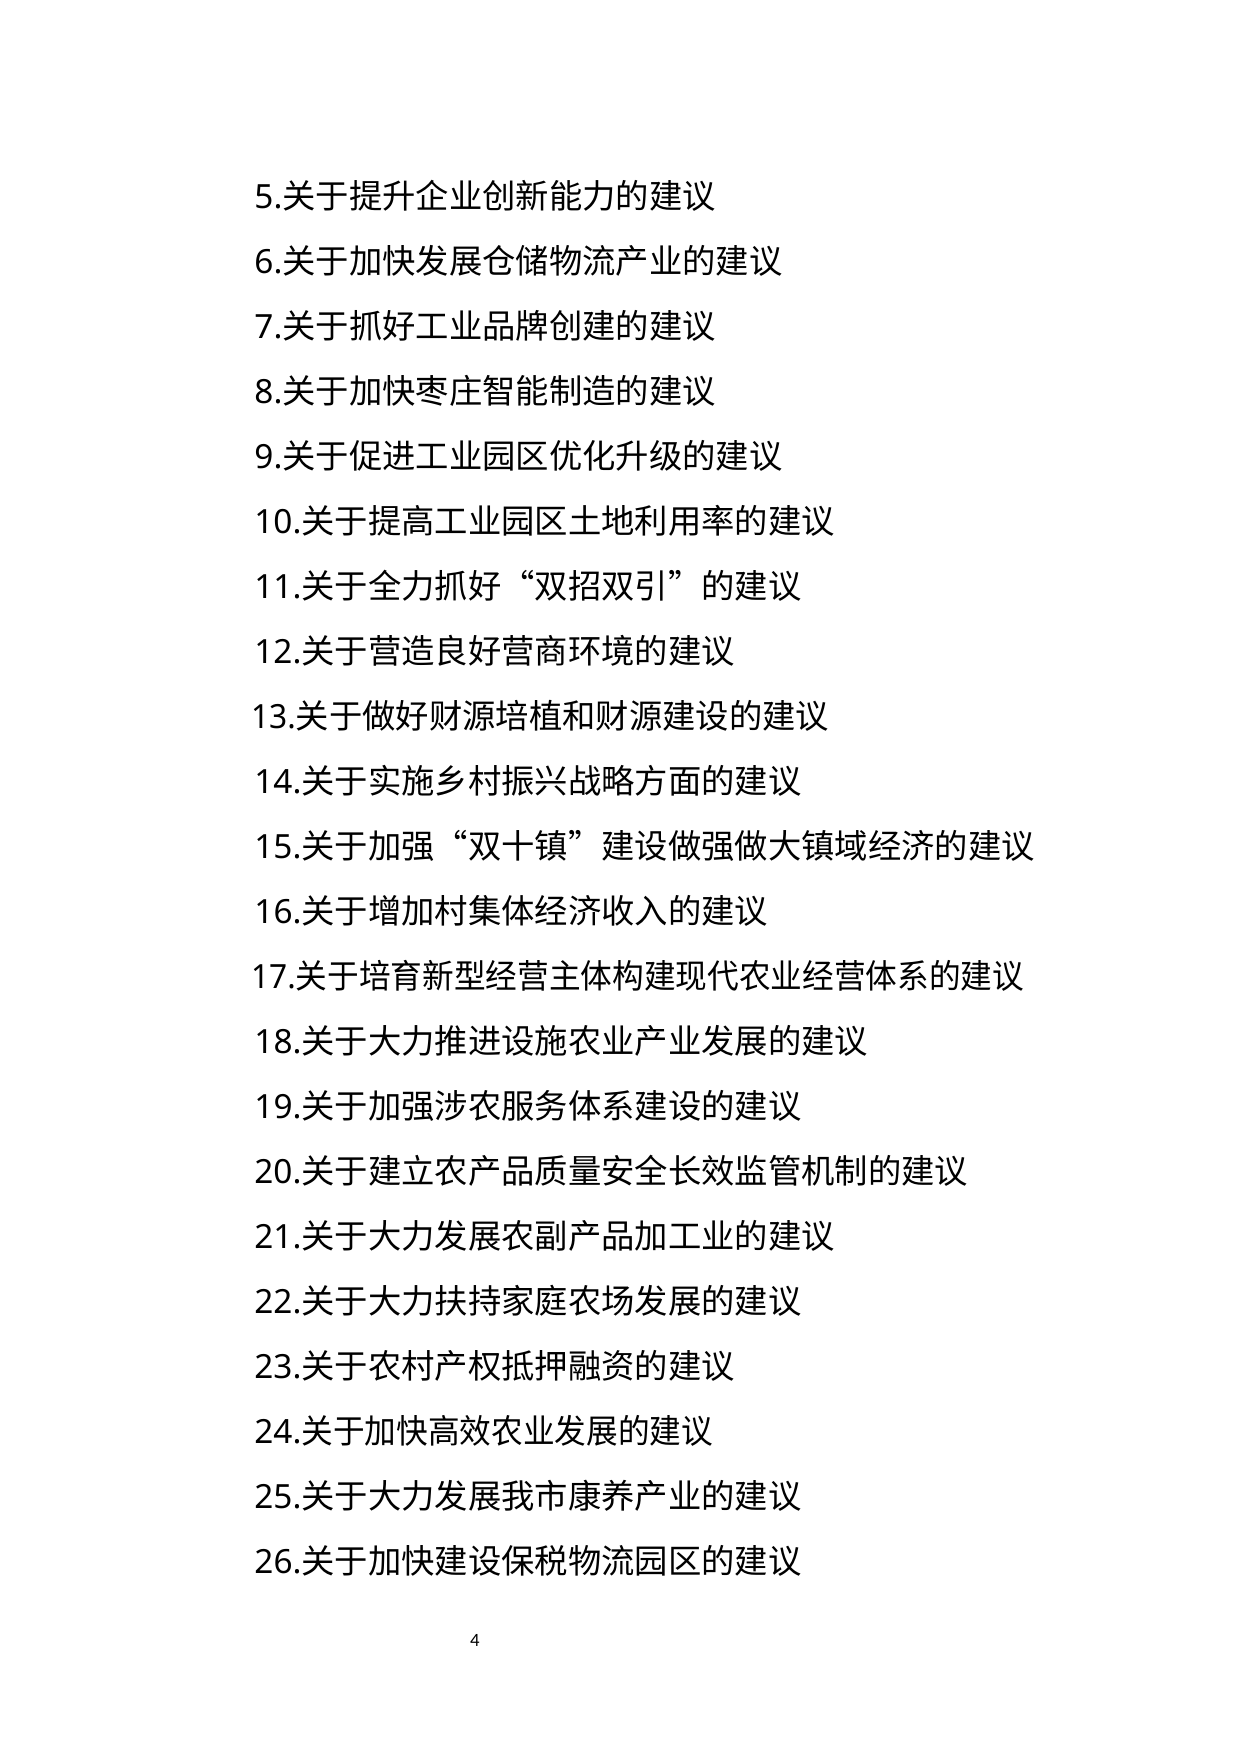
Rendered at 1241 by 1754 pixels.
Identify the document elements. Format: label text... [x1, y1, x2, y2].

text 26.关于加快建设保税物流园区的建议 [187, 1527, 1053, 1592]
text 13.关于做好财源培植和财源建设的建议 [187, 682, 1053, 747]
text 9.关于促进工业园区优化升级的建议 [187, 422, 1053, 487]
text 18.关于大力推进设施农业产业发展的建议 [187, 1007, 1053, 1072]
text 12.关于营造良好营商环境的建议 [187, 617, 1053, 682]
text 15.关于加强“双十镇”建设做强做大镇域经济的建议 [187, 812, 1053, 877]
text 6.关于加快发展仓储物流产业的建议 [187, 227, 1053, 292]
text 8.关于加快枣庄智能制造的建议 [187, 357, 1053, 422]
text 25.关于大力发展我市康养产业的建议 [187, 1462, 1053, 1527]
text 20.关于建立农产品质量安全长效监管机制的建议 [187, 1137, 1053, 1202]
text 5.关于提升企业创新能力的建议 [187, 162, 1053, 227]
text 22.关于大力扶持家庭农场发展的建议 [187, 1267, 1053, 1332]
text 11.关于全力抓好“双招双引”的建议 [187, 552, 1053, 617]
text 10.关于提高工业园区土地利用率的建议 [187, 487, 1053, 552]
text 23.关于农村产权抵押融资的建议 [187, 1332, 1053, 1397]
text 19.关于加强涉农服务体系建设的建议 [187, 1072, 1053, 1137]
text 21.关于大力发展农副产品加工业的建议 [187, 1202, 1053, 1267]
text 7.关于抓好工业品牌创建的建议 [187, 292, 1053, 357]
text 16.关于增加村集体经济收入的建议 [187, 877, 1053, 942]
text 24.关于加快高效农业发展的建议 [187, 1397, 1053, 1462]
text 14.关于实施乡村振兴战略方面的建议 [187, 747, 1053, 812]
text 17.关于培育新型经营主体构建现代农业经营体系的建议 [187, 942, 1053, 1007]
